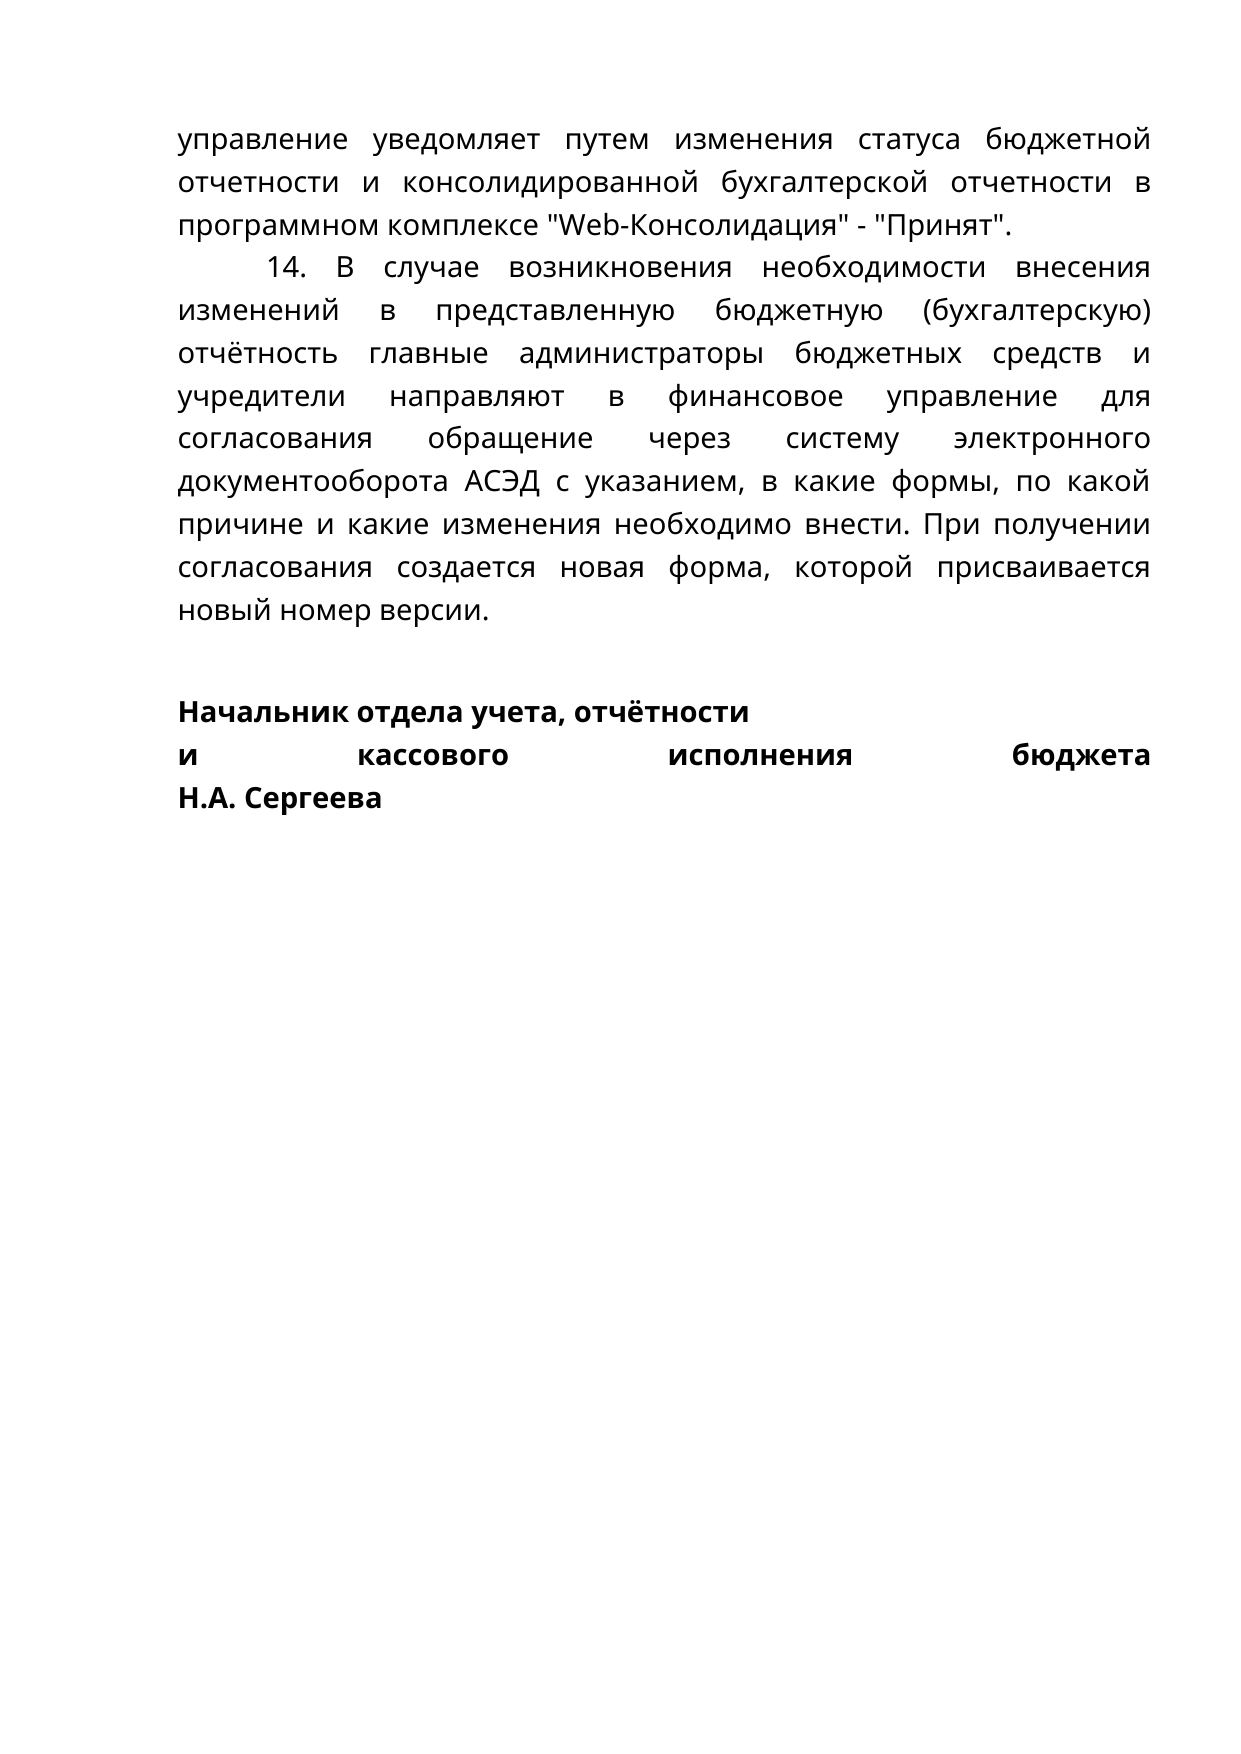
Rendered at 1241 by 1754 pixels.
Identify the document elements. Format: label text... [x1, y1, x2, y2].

text 14. В случае возникновения необходимости внесения изменений в представленную бюджетную (бухгалтерскую) отчётность главные администраторы бюджетных средств и учредители направляют в финансовое управление для согласования обращение через систему электронного документооборота АСЭД с указанием, в какие формы, по какой причине и какие изменения необходимо внести. При получении согласования создается новая форма, которой присваивается новый номер версии. [177, 247, 1152, 629]
text и кассового исполнения бюджета Н.А. Сергеева [177, 734, 1152, 817]
text Начальник отдела учета, отчётности [177, 691, 1152, 731]
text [177, 118, 1152, 243]
